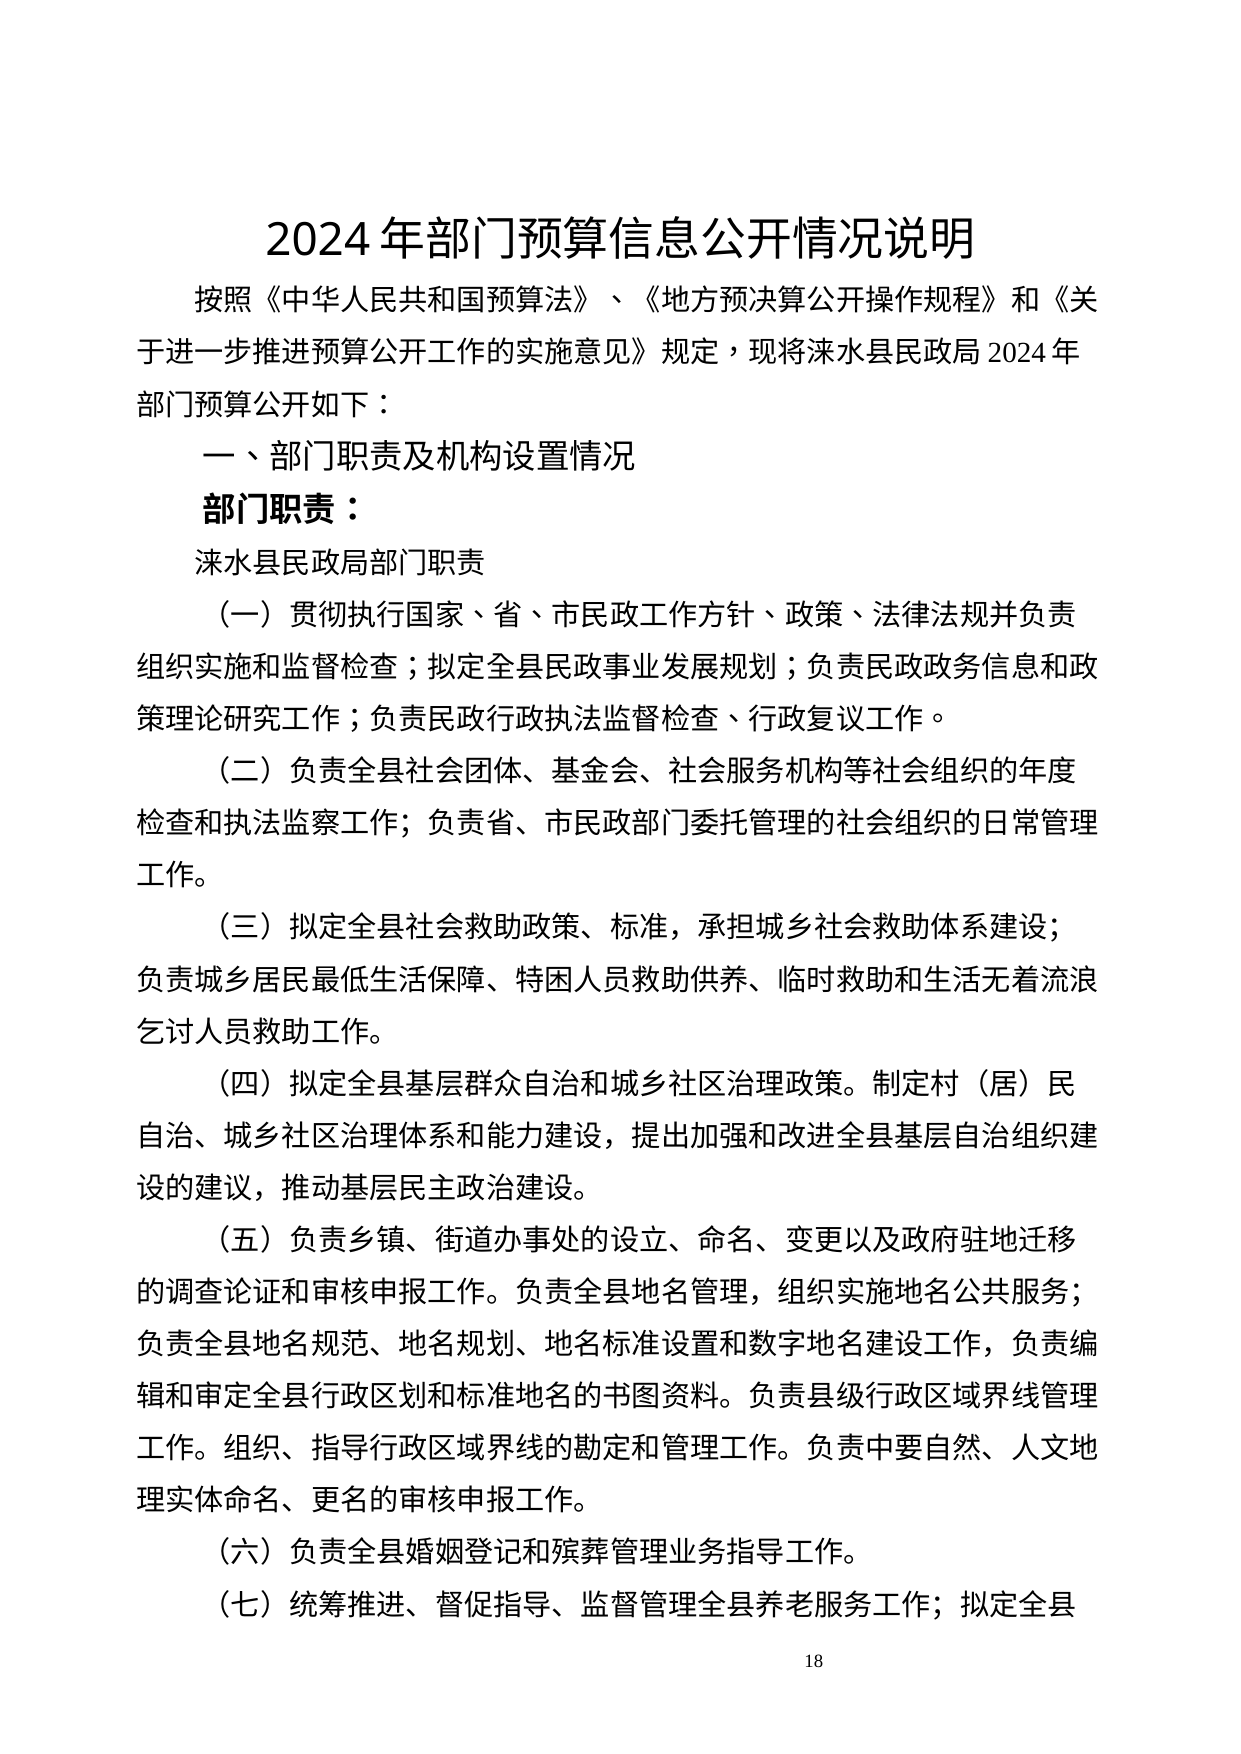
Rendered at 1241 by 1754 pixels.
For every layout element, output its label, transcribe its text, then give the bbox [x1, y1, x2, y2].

text 一、部门职责及机构设置情况 [136, 426, 1104, 478]
text （一）贯彻执行国家、省、市民政工作方针、政策、法律法规并负责组织实施和监督检查；拟定全县民政事业发展规划；负责民政政务信息和政策理论研究工作；负责民政行政执法监督检查、行政复议工作。 [136, 584, 1104, 740]
text （四）拟定全县基层群众自治和城乡社区治理政策。制定村（居）民自治、城乡社区治理体系和能力建设，提出加强和改进全县基层自治组织建设的建议，推动基层民主政治建设。 [136, 1052, 1104, 1209]
text （二）负责全县社会团体、基金会、社会服务机构等社会组织的年度检查和执法监察工作；负责省、市民政部门委托管理的社会组织的日常管理工作。 [136, 740, 1104, 896]
text 部门职责： [136, 479, 1104, 532]
text 2024年部门预算信息公开情况说明 [136, 207, 1104, 269]
text 涞水县民政局部门职责 [136, 532, 1104, 584]
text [136, 1573, 1104, 1625]
text 按照《中华人民共和国预算法》、《地方预决算公开操作规程》和《关于进一步推进预算公开工作的实施意见》规定，现将涞水县民政局2024年部门预算公开如下： [136, 269, 1104, 425]
text （三）拟定全县社会救助政策、标准，承担城乡社会救助体系建设；负责城乡居民最低生活保障、特困人员救助供养、临时救助和生活无着流浪乞讨人员救助工作。 [136, 896, 1104, 1052]
text （六）负责全县婚姻登记和殡葬管理业务指导工作。 [136, 1521, 1104, 1573]
text （五）负责乡镇、街道办事处的设立、命名、变更以及政府驻地迁移的调查论证和审核申报工作。负责全县地名管理，组织实施地名公共服务；负责全县地名规范、地名规划、地名标准设置和数字地名建设工作，负责编辑和审定全县行政区划和标准地名的书图资料。负责县级行政区域界线管理工作。组织、指导行政区域界线的勘定和管理工作。负责中要自然、人文地理实体命名、更名的审核申报工作。 [136, 1209, 1104, 1521]
